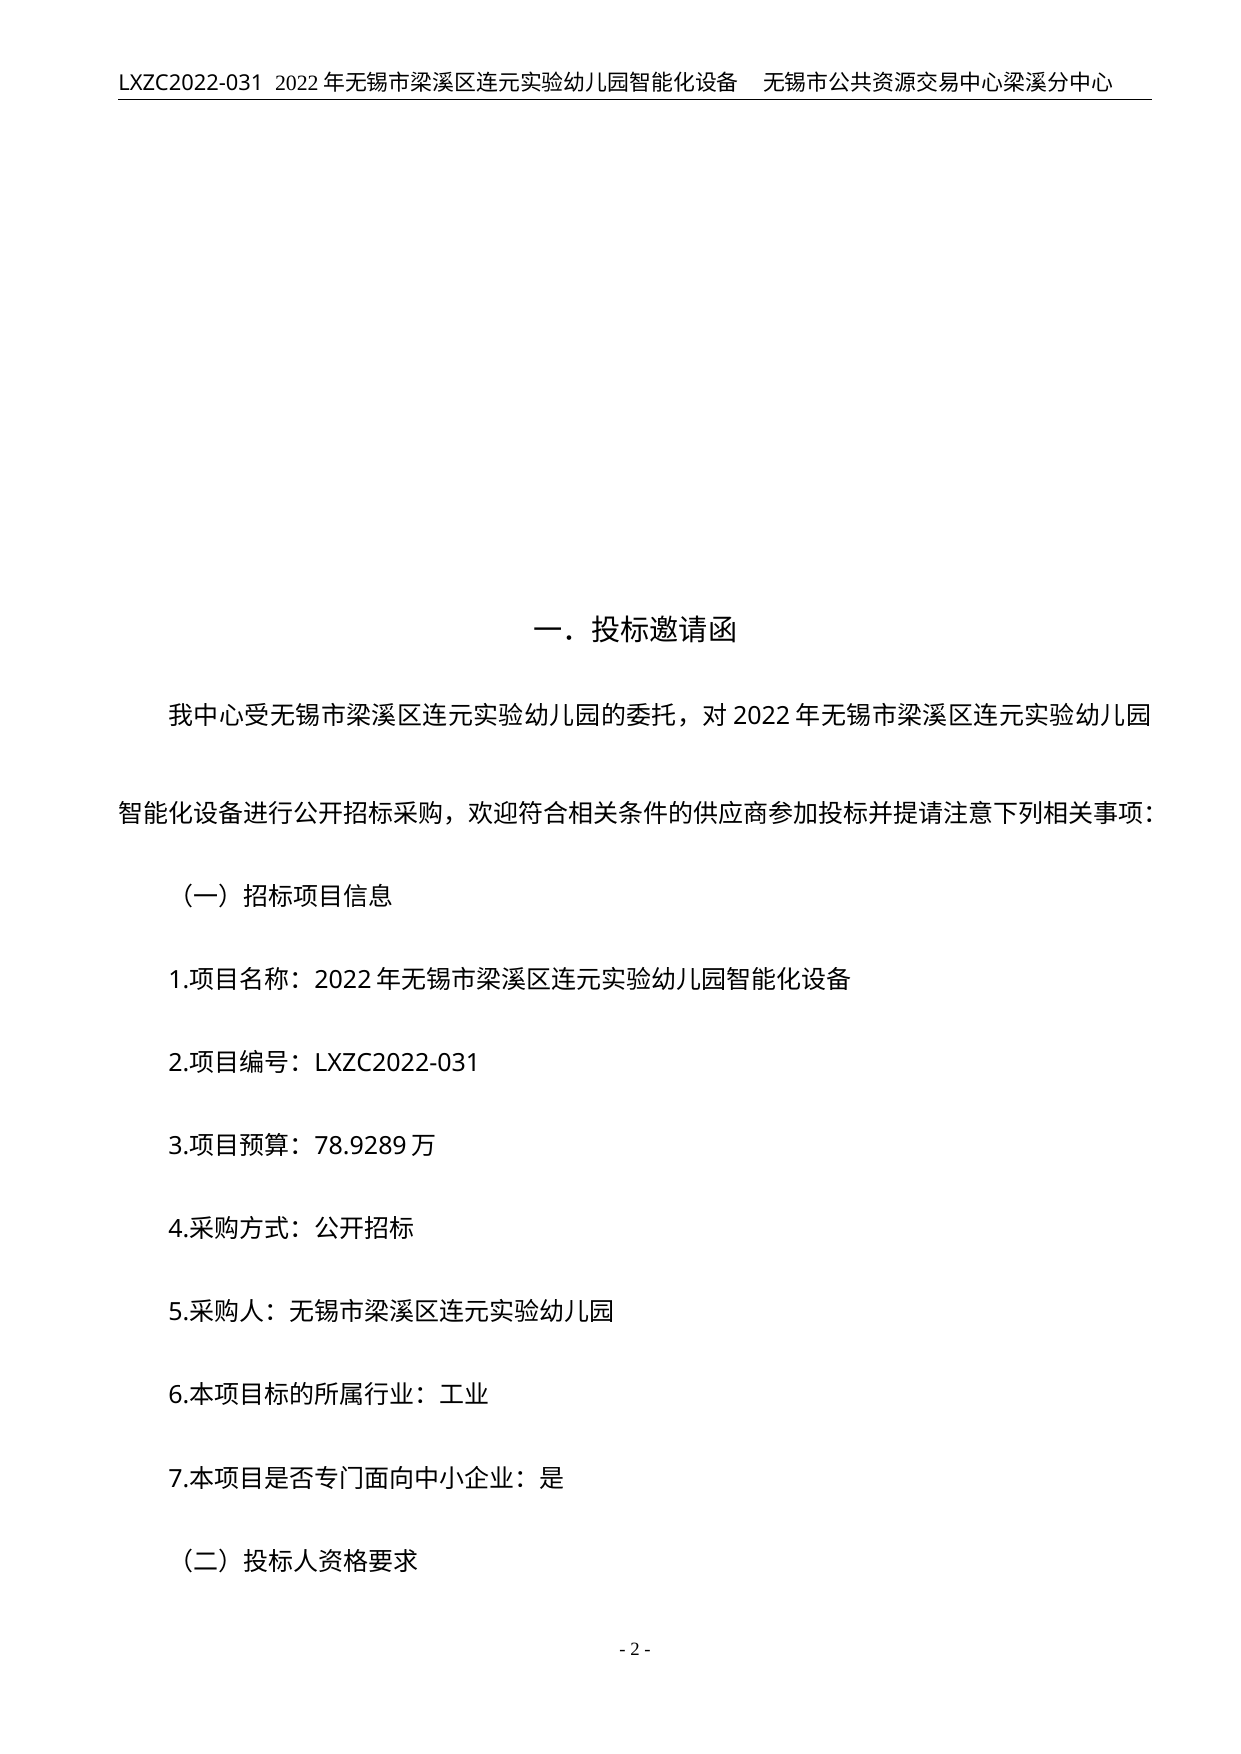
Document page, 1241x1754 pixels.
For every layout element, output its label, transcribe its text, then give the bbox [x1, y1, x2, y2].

text 7.本项目是否专门面向中小企业：是 [118, 1444, 1152, 1509]
text 3.项目预算：78.9289万 [118, 1111, 1152, 1176]
text 2.项目编号：LXZC2022-031 [118, 1028, 1152, 1093]
text （二）投标人资格要求 [118, 1527, 1152, 1592]
text 一．投标邀请函 [118, 595, 1152, 660]
text 4.采购方式：公开招标 [118, 1194, 1152, 1259]
text 我中心受无锡市梁溪区连元实验幼儿园的委托，对2022年无锡市梁溪区连元实验幼儿园智能化设备进行公开招标采购，欢迎符合相关条件的供应商参加投标并提请注意下列相关事项： [118, 681, 1152, 844]
text 5.采购人：无锡市梁溪区连元实验幼儿园 [118, 1277, 1152, 1342]
text 1.项目名称：2022年无锡市梁溪区连元实验幼儿园智能化设备 [118, 945, 1152, 1010]
text （一）招标项目信息 [118, 862, 1152, 927]
text 6.本项目标的所属行业：工业 [118, 1361, 1152, 1426]
